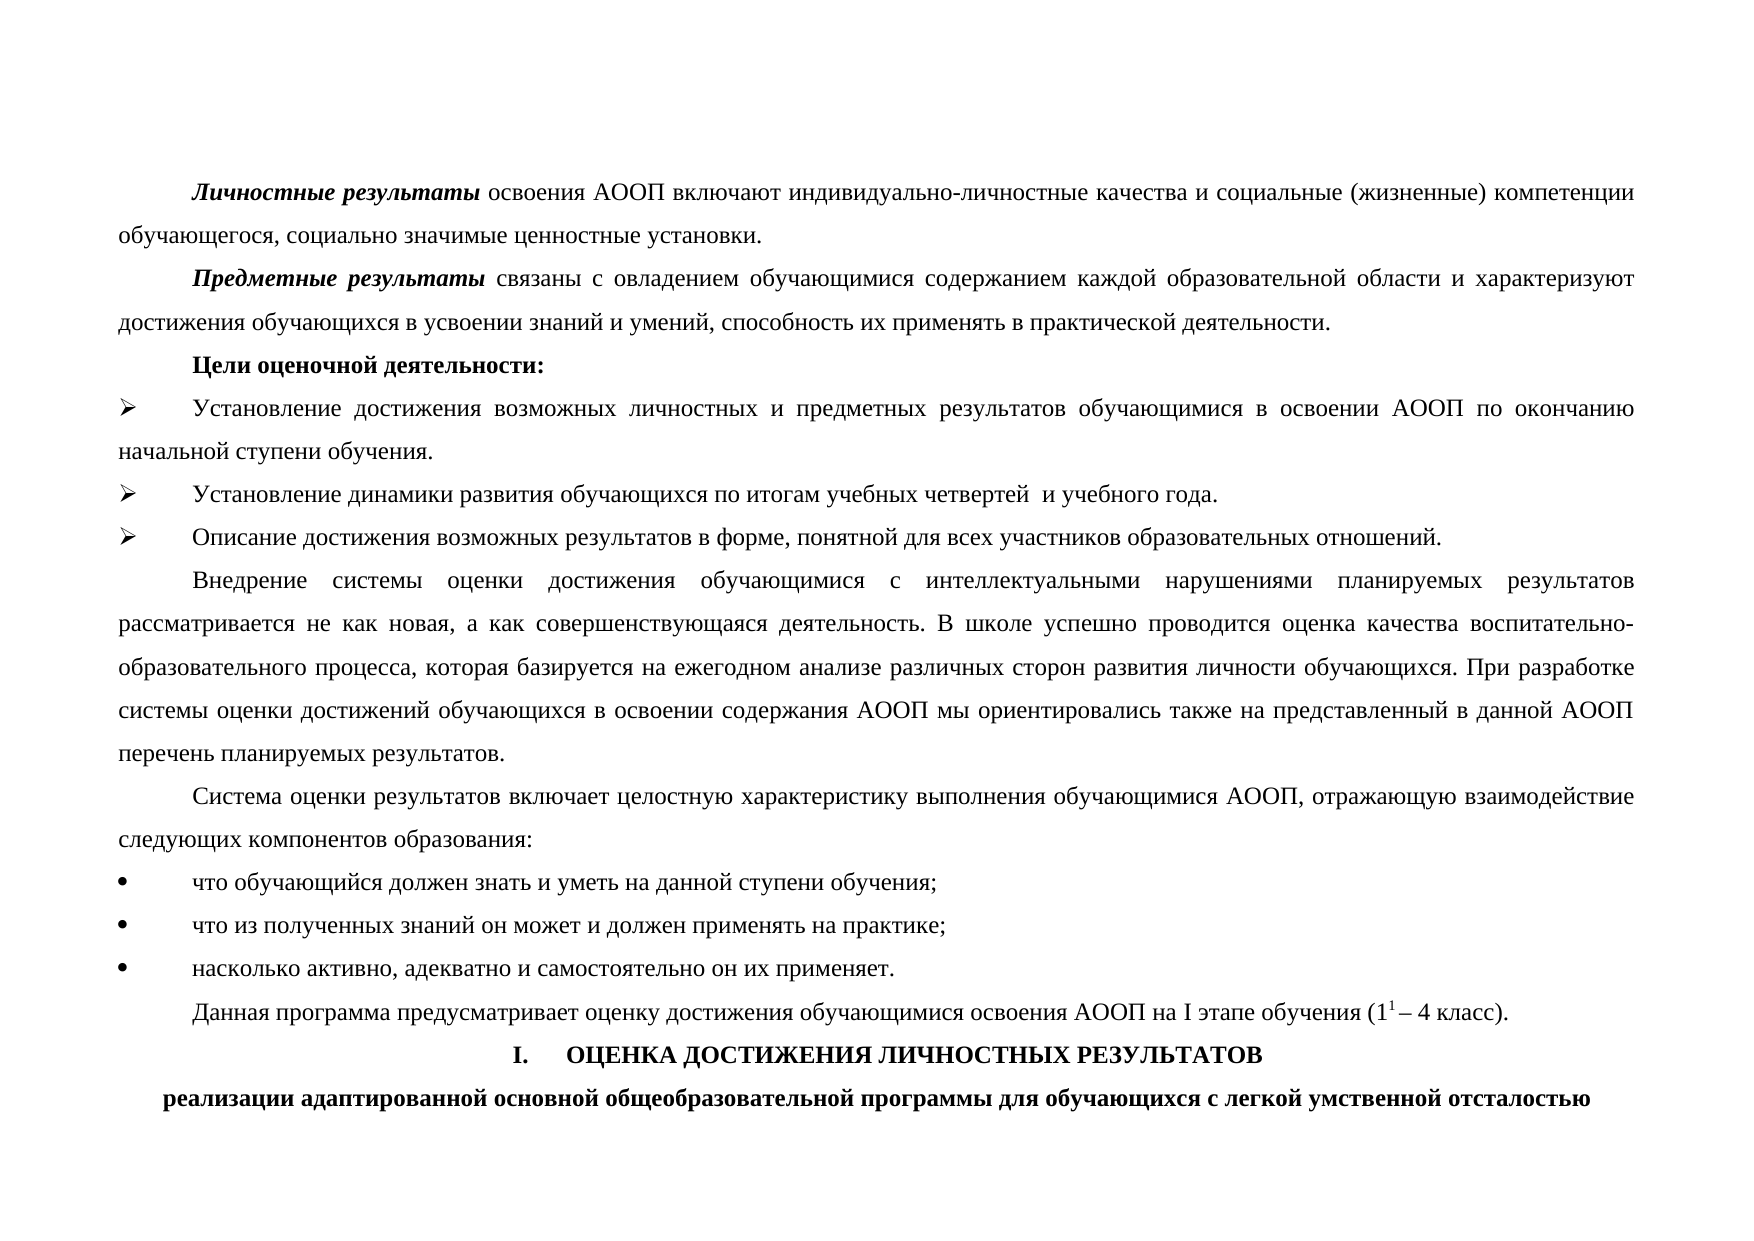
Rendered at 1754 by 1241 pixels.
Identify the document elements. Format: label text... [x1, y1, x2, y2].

list Описание достижения возможных результатов в форме, понятной для всех участников образовательных отношений. [118, 522, 1636, 551]
text Цели оценочной деятельности: [118, 350, 1636, 378]
text реализации адаптированной основной общеобразовательной программы для обучающихся с легкой умственной отсталостью [118, 1083, 1636, 1112]
list Установление динамики развития обучающихся по итогам учебных четвертей и учебного года. [118, 479, 1636, 508]
list ОЦЕНКА ДОСТИЖЕНИЯ ЛИЧНОСТНЫХ РЕЗУЛЬТАТОВ [156, 1040, 1636, 1068]
text Система оценки результатов включает целостную характеристику выполнения обучающимися АООП, отражающую взаимодействие следующих компонентов образования: [118, 781, 1636, 853]
list что обучающийся должен знать и уметь на данной ступени обучения; [118, 867, 1636, 896]
list что из полученных знаний он может и должен применять на практике; [118, 910, 1636, 939]
text Предметные результаты связаны с овладением обучающимися содержанием каждой образовательной области и характеризуют достижения обучающихся в усвоении знаний и умений, способность их применять в практической деятельности. [118, 263, 1636, 335]
list насколько активно, адекватно и самостоятельно он их применяет. [118, 953, 1636, 982]
list Установление достижения возможных личностных и предметных результатов обучающимися в освоении АООП по окончанию начальной ступени обучения. [118, 393, 1636, 465]
text Внедрение системы оценки достижения обучающимися с интеллектуальными нарушениями планируемых результатов рассматривается не как новая, а как совершенствующаяся деятельность. В школе успешно проводится оценка качества воспитательно-образовательного процесса, которая базируется на ежегодном анализе различных сторон развития личности обучающихся. При разработке системы оценки достижений обучающихся в освоении содержания АООП мы ориентировались также на представленный в данной АООП перечень планируемых результатов. [118, 565, 1636, 767]
text Данная программа предусматривает оценку достижения обучающимися освоения АООП на I этапе обучения (11 – 4 класс). [118, 997, 1636, 1025]
text Личностные результаты освоения АООП включают индивидуально-личностные качества и социальные (жизненные) компетенции обучающегося, социально значимые ценностные установки. [118, 177, 1636, 249]
